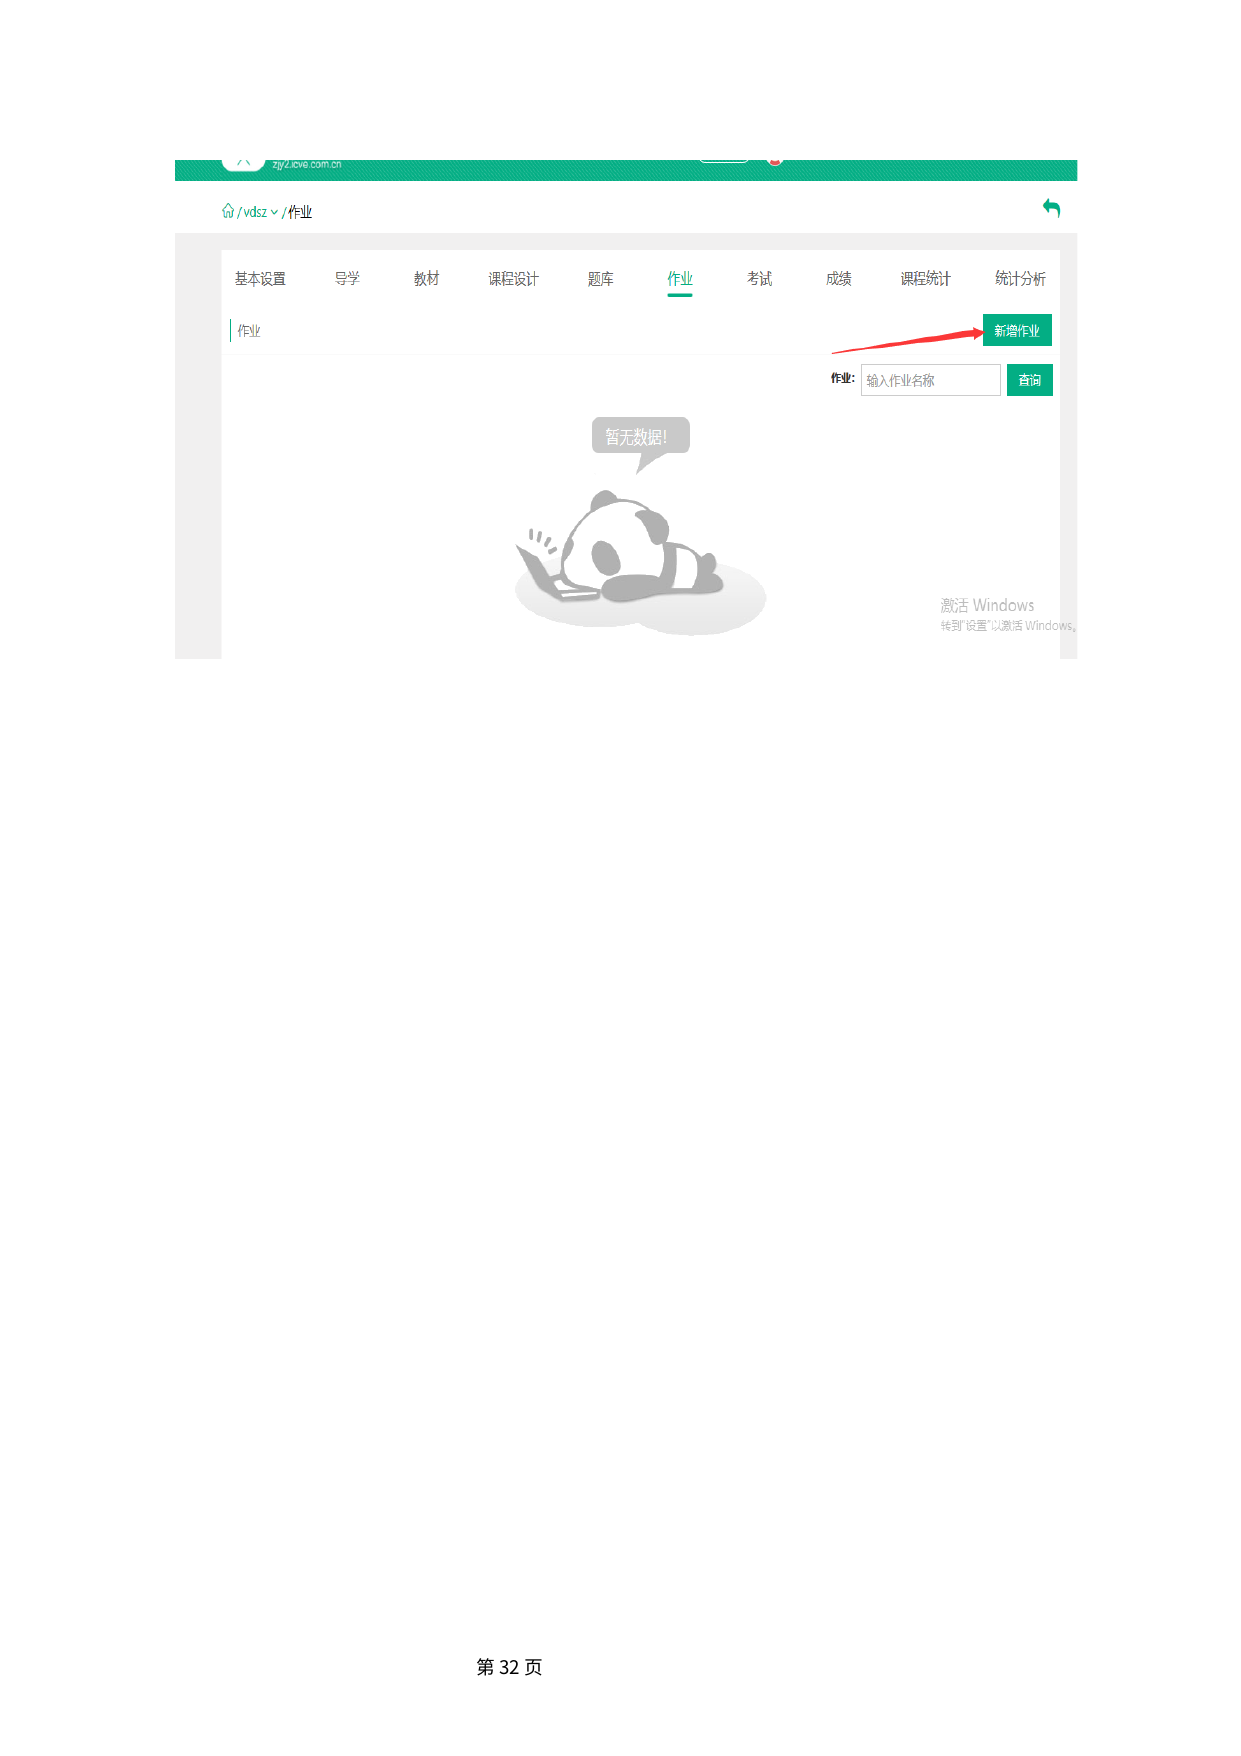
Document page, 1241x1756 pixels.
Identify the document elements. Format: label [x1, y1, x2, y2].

picture [175, 160, 1078, 659]
